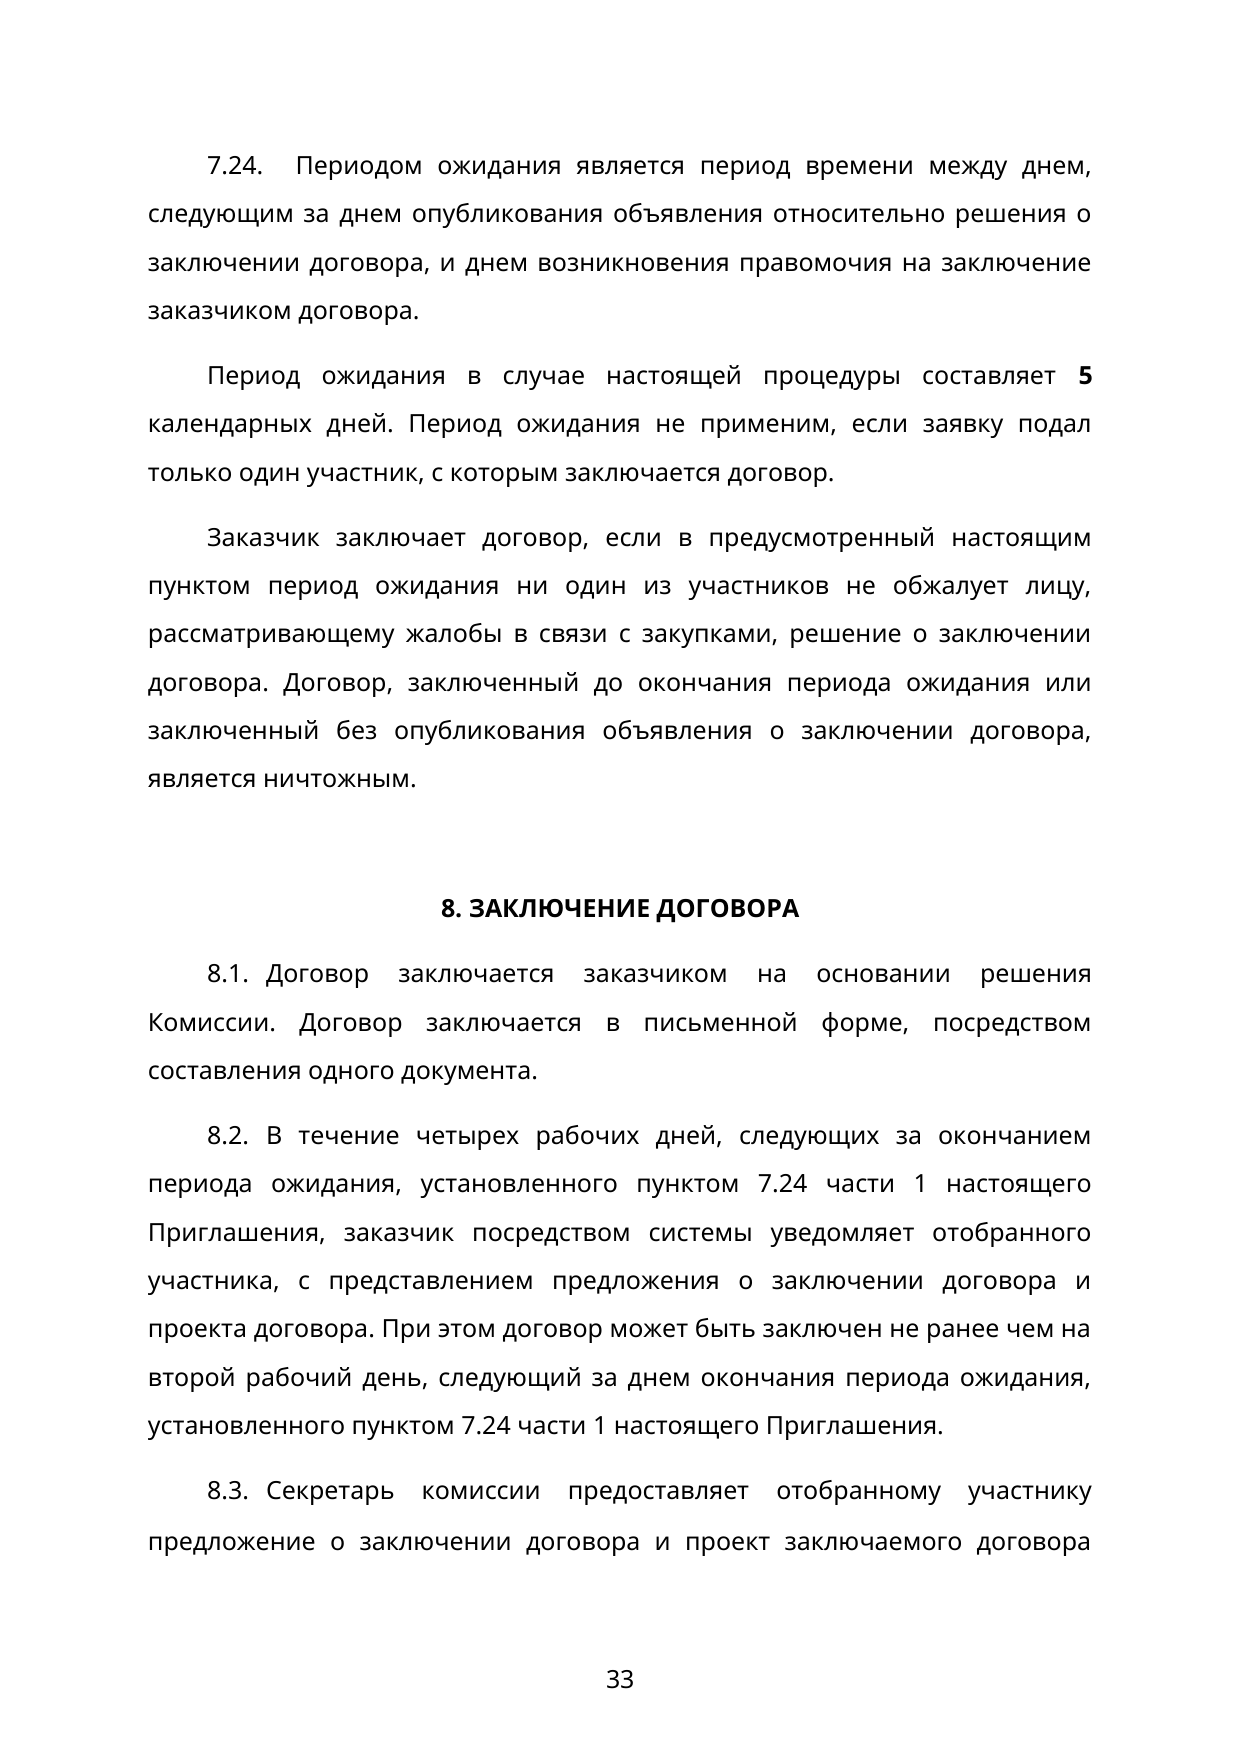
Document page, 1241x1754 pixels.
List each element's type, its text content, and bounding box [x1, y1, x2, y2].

text 7.24. Периодом ожидания является период времени между днем, следующим за днем опубликования объявления относительно решения о заключении договора, и днем возникновения правомочия на заключение заказчиком договора. [148, 148, 1092, 327]
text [148, 1473, 1092, 1558]
text 8.2. В течение четырех рабочих дней, следующих за окончанием периода ожидания, установленного пунктом 7.24 части 1 настоящего Приглашения, заказчик посредством системы уведомляет отобранного участника, с представлением предложения о заключении договора и проекта договора. При этом договор может быть заключен не ранее чем на второй рабочий день, следующий за днем окончания периода ожидания, установленного пунктом 7.24 части 1 настоящего Приглашения. [148, 1118, 1092, 1442]
text 8. ЗАКЛЮЧЕНИЕ ДОГОВОРА [148, 891, 1092, 925]
text Заказчик заключает договор, если в предусмотренный настоящим пунктом период ожидания ни один из участников не обжалует лицу, рассматривающему жалобы в связи с закупками, решение о заключении договора. Договор, заключенный до окончания периода ожидания или заключенный без опубликования объявления о заключении договора, является ничтожным. [148, 519, 1092, 795]
text 8.1. Договор заключается заказчиком на основании решения Комиссии. Договор заключается в письменной форме, посредством составления одного документа. [148, 956, 1092, 1087]
text Период ожидания в случае настоящей процедуры составляет 5 календарных дней. Период ожидания не применим, если заявку подал только один участник, с которым заключается договор. [148, 358, 1092, 488]
